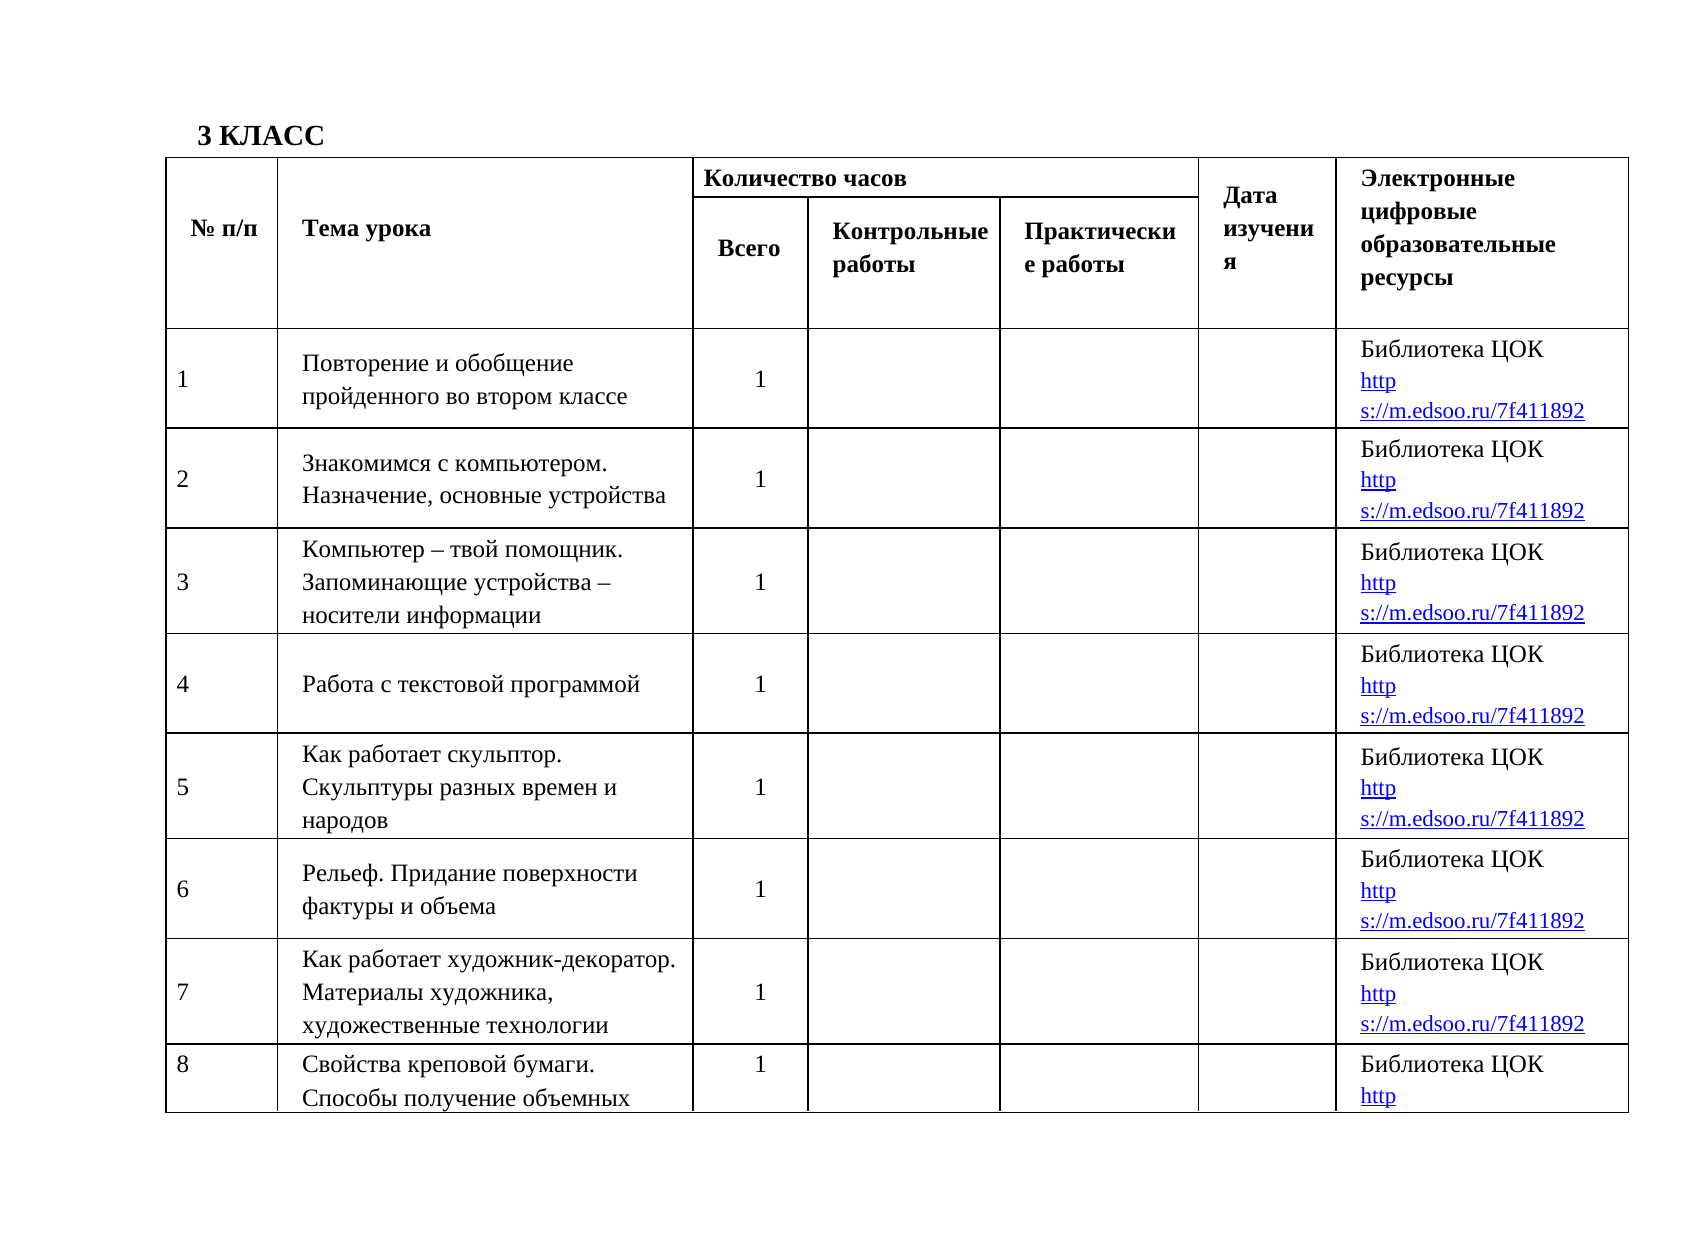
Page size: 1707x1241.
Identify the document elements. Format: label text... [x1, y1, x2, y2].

table_cell [1001, 529, 1198, 632]
table_cell Практические работы [1001, 198, 1198, 327]
table_cell 6 [167, 839, 277, 937]
table_cell 1 [694, 634, 807, 732]
table_cell Библиотека ЦОК https://m.edsoo.ru/7f411892 [1337, 734, 1628, 838]
table_cell [809, 529, 999, 632]
table_cell [809, 1045, 999, 1111]
table_cell [1001, 634, 1198, 732]
table_cell 5 [167, 734, 277, 838]
table_cell 4 [167, 634, 277, 732]
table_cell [278, 1045, 692, 1111]
table_cell 1 [694, 734, 807, 838]
table_cell 1 [167, 329, 277, 427]
table_cell [809, 634, 999, 732]
table_cell Контрольные работы [809, 198, 999, 327]
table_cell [1337, 939, 1628, 1043]
table_cell Как работает скульптор. Скульптуры разных времен и народов [278, 734, 692, 838]
table_cell [1001, 839, 1198, 937]
table_cell [1199, 734, 1335, 838]
table_cell 3 [167, 529, 277, 632]
table_cell [809, 329, 999, 427]
table_cell Библиотека ЦОК https://m.edsoo.ru/7f411892 [1337, 839, 1628, 937]
table_cell Знакомимся с компьютером. Назначение, основные устройства [278, 429, 692, 527]
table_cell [1337, 1045, 1628, 1111]
table_cell [809, 429, 999, 527]
table_header № п/п [167, 158, 277, 327]
table_cell 1 [694, 939, 807, 1043]
table_header Электронные цифровые образовательные ресурсы [1337, 158, 1628, 327]
table_cell [1001, 939, 1198, 1043]
table_header Тема урока [278, 158, 692, 327]
table_cell Повторение и обобщение пройденного во втором классе [278, 329, 692, 427]
table_cell [809, 734, 999, 838]
text 3 КЛАСС [190, 118, 1618, 152]
table_cell 1 [694, 529, 807, 632]
table_cell [1001, 734, 1198, 838]
table_cell 1 [694, 839, 807, 937]
table_cell [1199, 429, 1335, 527]
table_cell Работа с текстовой программой [278, 634, 692, 732]
table_cell [1199, 634, 1335, 732]
table_cell [1199, 329, 1335, 427]
table_cell 1 [694, 429, 807, 527]
table_cell 8 [167, 1045, 277, 1111]
table_cell [1199, 529, 1335, 632]
table_cell [1001, 1045, 1198, 1111]
table_cell 2 [167, 429, 277, 527]
table_cell 1 [694, 329, 807, 427]
table_cell Библиотека ЦОК https://m.edsoo.ru/7f411892 [1337, 429, 1628, 527]
table_cell [1001, 329, 1198, 427]
table_cell Библиотека ЦОК https://m.edsoo.ru/7f411892 [1337, 634, 1628, 732]
table_cell Компьютер – твой помощник. Запоминающие устройства – носители информации [278, 529, 692, 632]
table_cell [1199, 939, 1335, 1043]
table_cell [1199, 1045, 1335, 1111]
table_cell Рельеф. Придание поверхности фактуры и объема [278, 839, 692, 937]
table_cell [1001, 429, 1198, 527]
table_cell [809, 839, 999, 937]
table_header Дата изучения [1199, 158, 1335, 327]
table_cell Библиотека ЦОК https://m.edsoo.ru/7f411892 [1337, 529, 1628, 632]
table_cell Всего [694, 198, 807, 327]
table_cell Библиотека ЦОК https://m.edsoo.ru/7f411892 [1337, 329, 1628, 427]
table_cell [809, 939, 999, 1043]
table_cell 7 [167, 939, 277, 1043]
table_header Количество часов [694, 158, 1198, 196]
table_cell Как работает художник-декоратор. Материалы художника, художественные технологии [278, 939, 692, 1043]
table_cell 1 [694, 1045, 807, 1111]
table_cell [1199, 839, 1335, 937]
